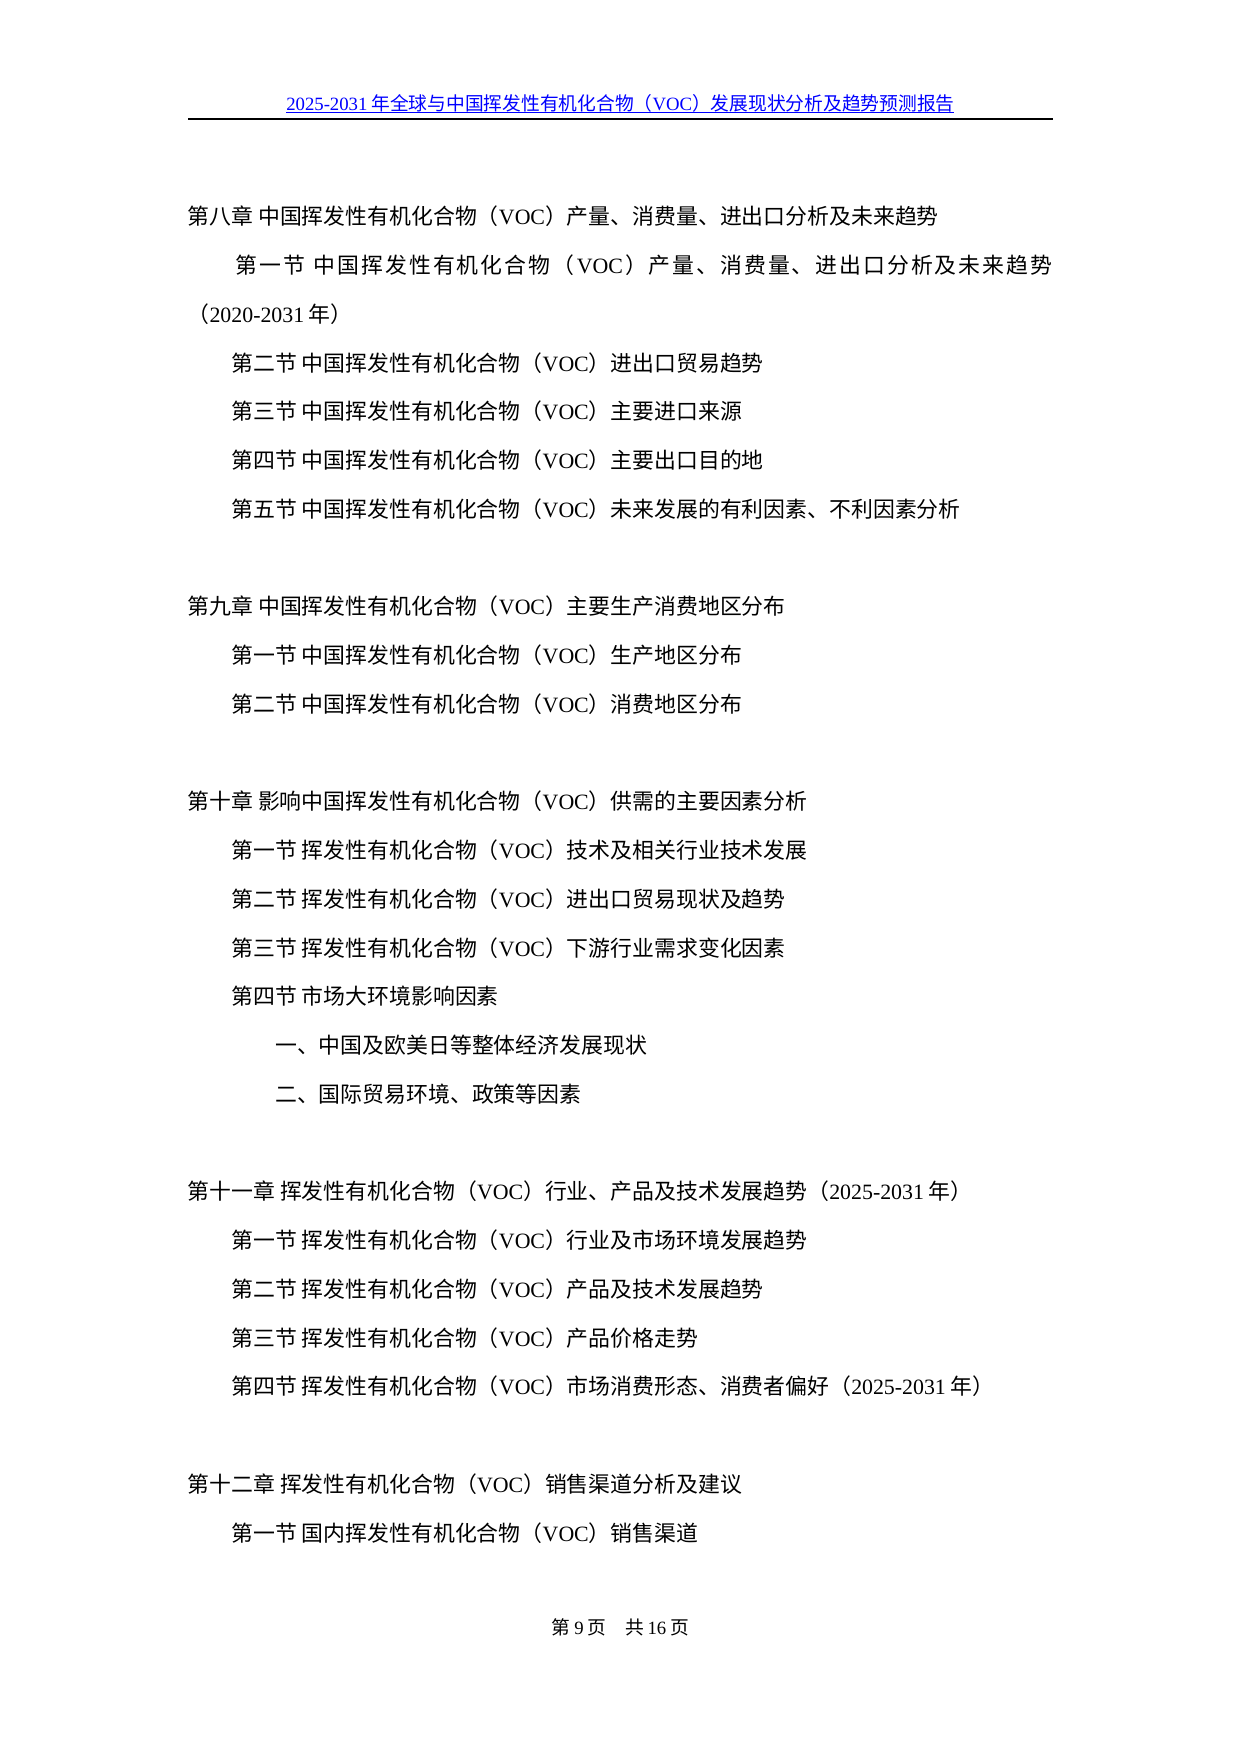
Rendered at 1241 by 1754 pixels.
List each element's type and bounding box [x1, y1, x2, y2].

text [187, 150, 1053, 1548]
